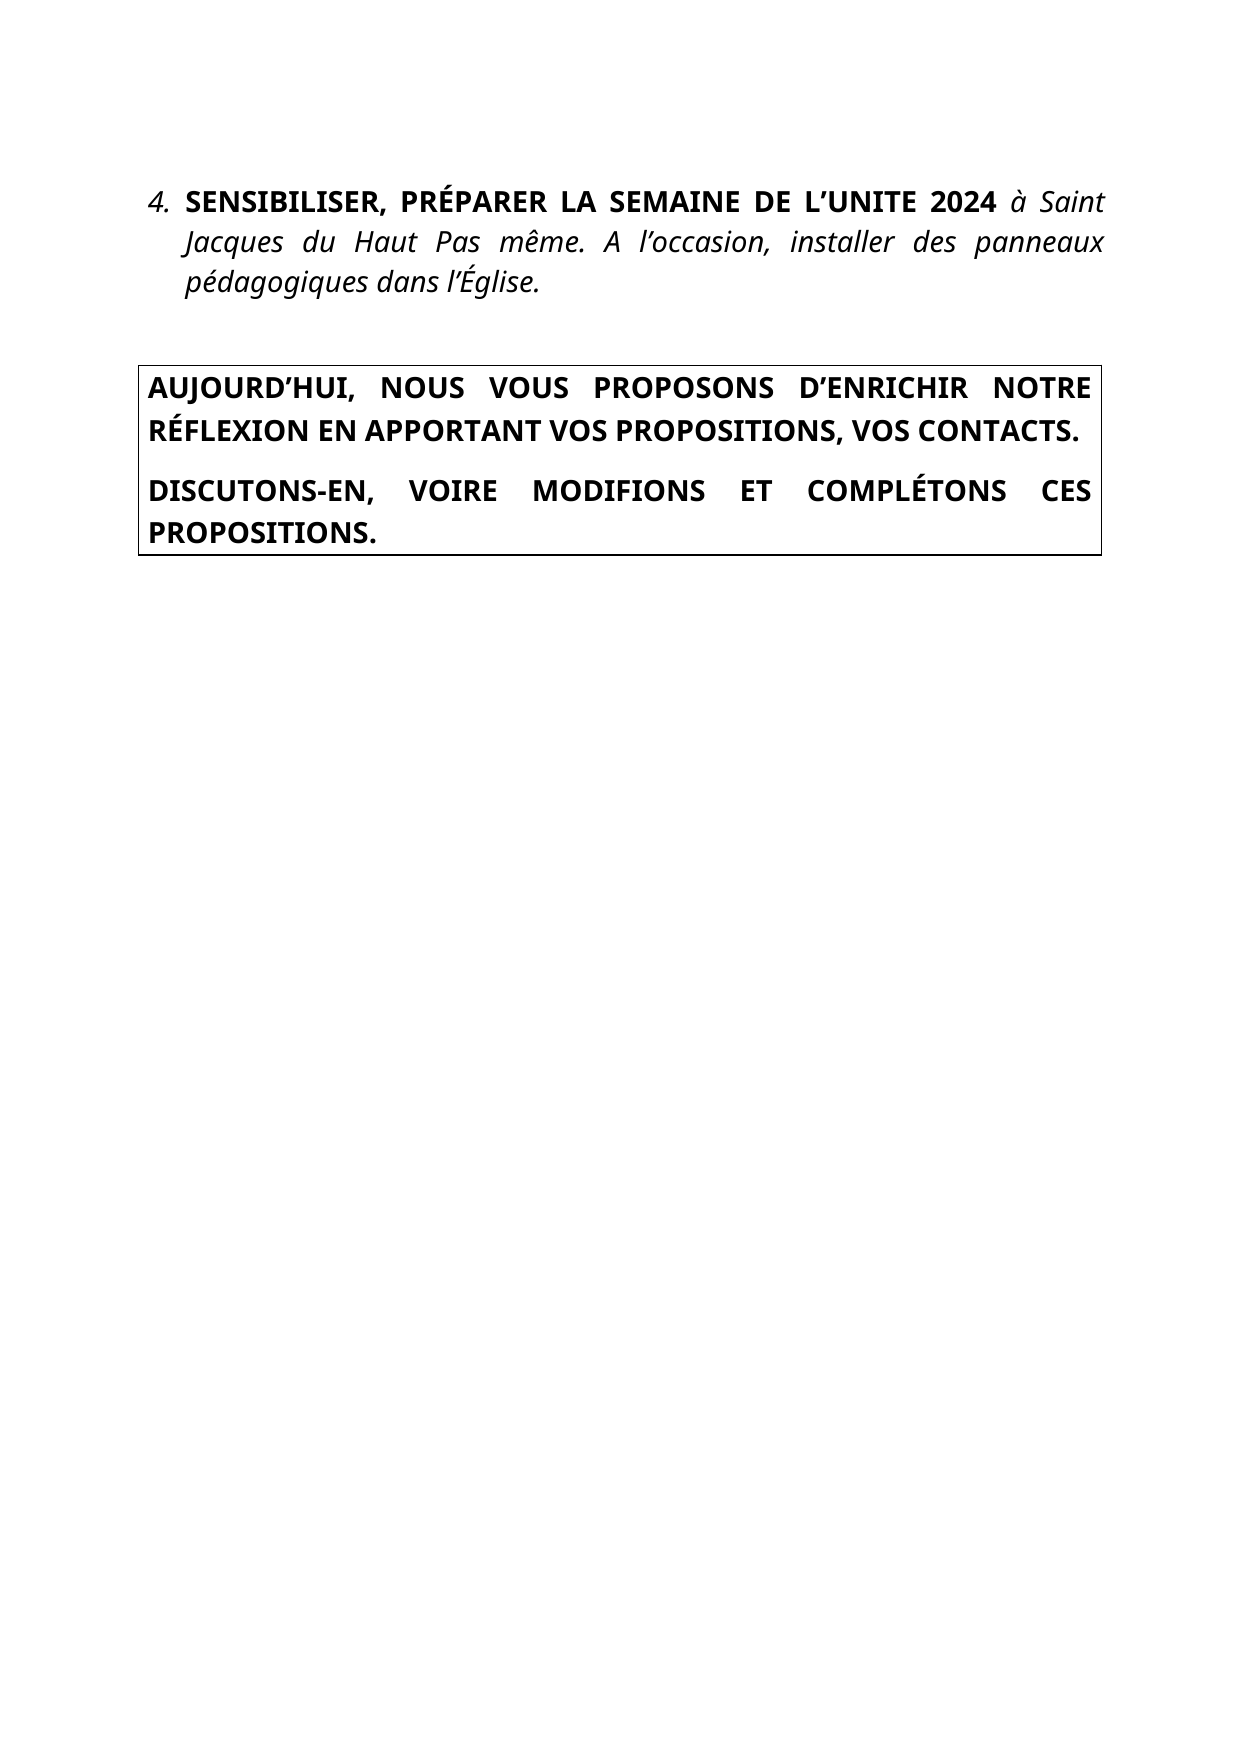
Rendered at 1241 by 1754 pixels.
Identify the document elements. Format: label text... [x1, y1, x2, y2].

text AUJOURD’HUI, NOUS VOUS PROPOSONS D’ENRICHIR NOTRE RÉFLEXION EN APPORTANT VOS PROPOSITIONS, VOS CONTACTS. [139, 366, 1101, 450]
list SENSIBILISER, PRÉPARER LA SEMAINE DE L’UNITE 2024 à Saint Jacques du Haut Pas même. A l’occasion, installer des panneaux pédagogiques dans l’Église. [148, 182, 1108, 301]
text DISCUTONS-EN, VOIRE MODIFIONS ET COMPLÉTONS CES PROPOSITIONS. [139, 467, 1101, 554]
